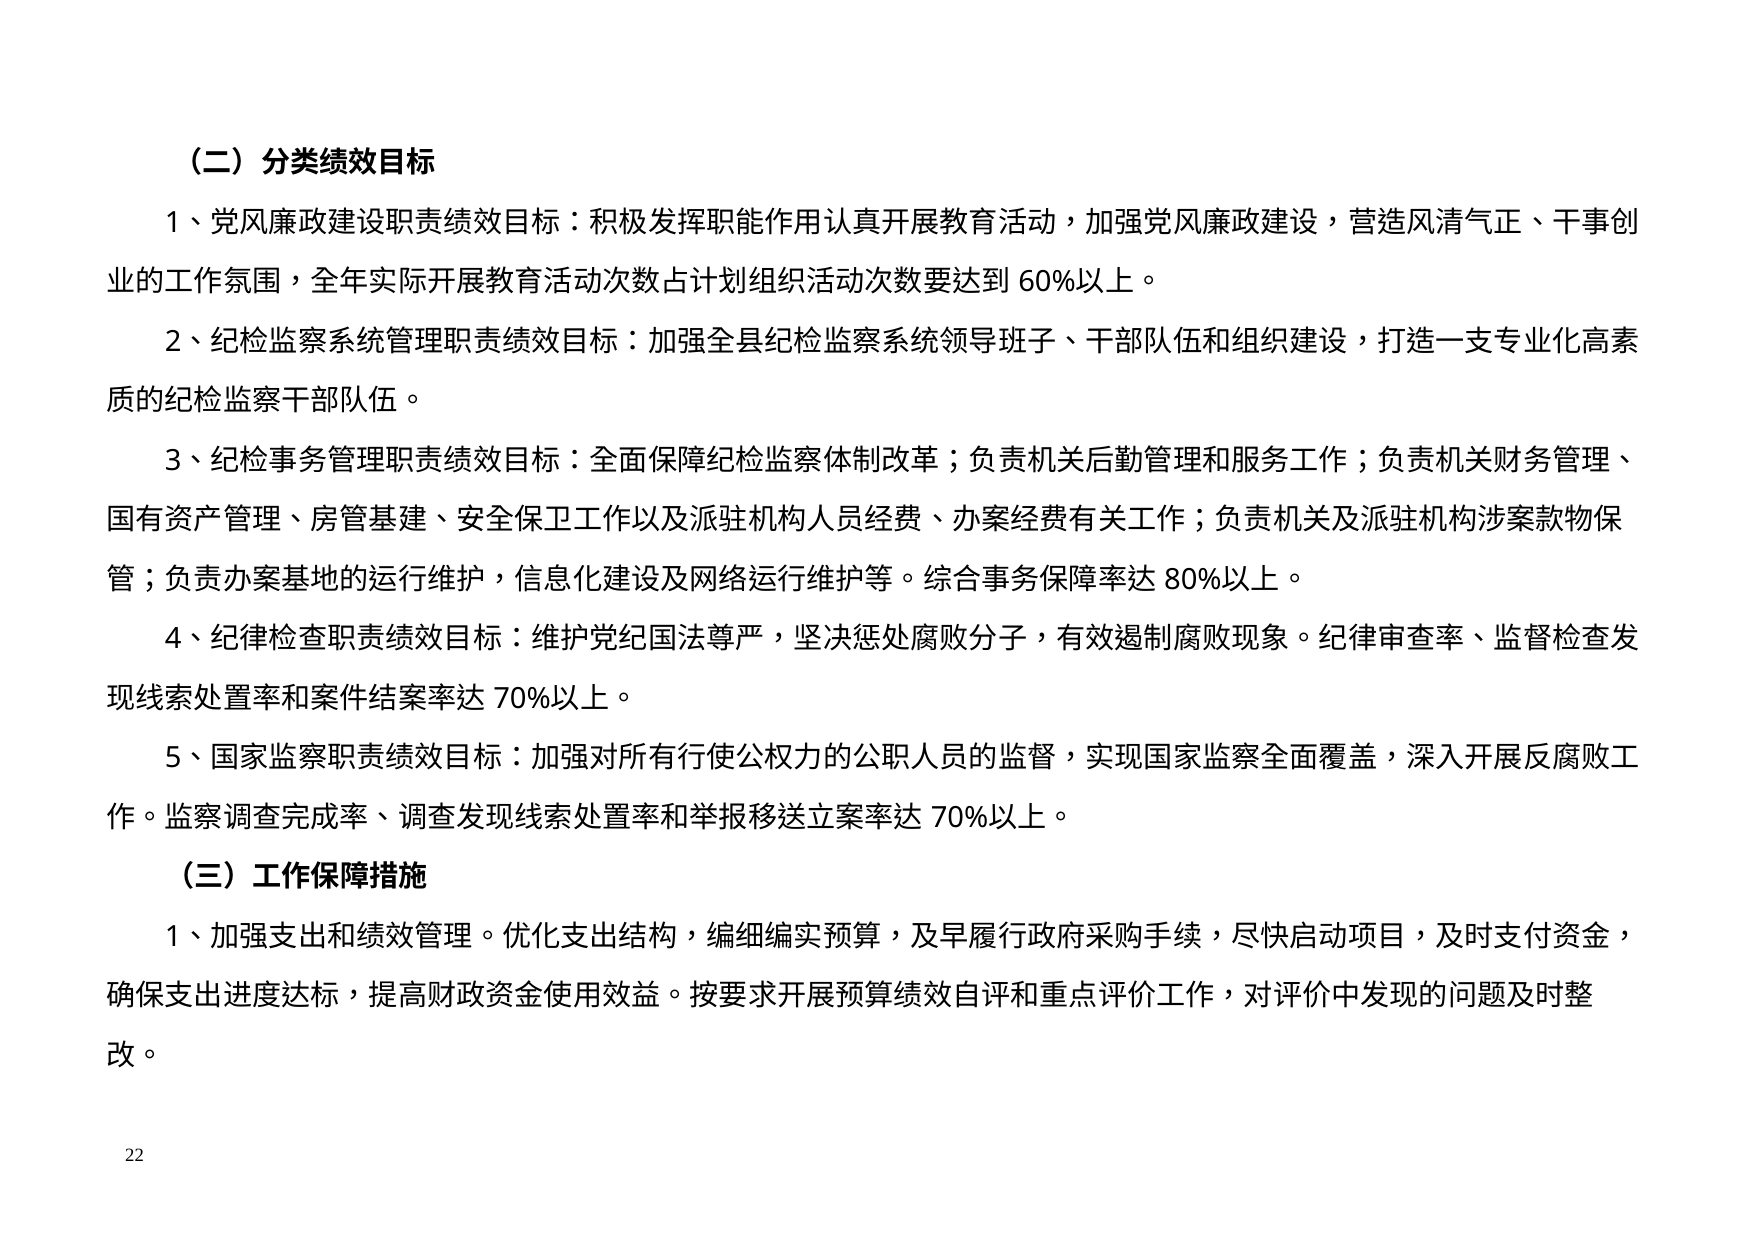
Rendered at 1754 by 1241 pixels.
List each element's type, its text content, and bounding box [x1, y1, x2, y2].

text 1、党风廉政建设职责绩效目标：积极发挥职能作用认真开展教育活动，加强党风廉政建设，营造风清气正、干事创业的工作氛围，全年实际开展教育活动次数占计划组织活动次数要达到 60%以上。 [106, 201, 1648, 300]
text （三）工作保障措施 [106, 856, 1648, 895]
text 3、纪检事务管理职责绩效目标：全面保障纪检监察体制改革；负责机关后勤管理和服务工作；负责机关财务管理、国有资产管理、房管基建、安全保卫工作以及派驻机构人员经费、办案经费有关工作；负责机关及派驻机构涉案款物保管；负责办案基地的运行维护，信息化建设及网络运行维护等。综合事务保障率达 80%以上。 [106, 439, 1648, 598]
text 2、纪检监察系统管理职责绩效目标：加强全县纪检监察系统领导班子、干部队伍和组织建设，打造一支专业化高素质的纪检监察干部队伍。 [106, 320, 1648, 419]
text 1、加强支出和绩效管理。优化支出结构，编细编实预算，及早履行政府采购手续，尽快启动项目，及时支付资金，确保支出进度达标，提高财政资金使用效益。按要求开展预算绩效自评和重点评价工作，对评价中发现的问题及时整改。 [106, 915, 1648, 1074]
text 5、国家监察职责绩效目标：加强对所有行使公权力的公职人员的监督，实现国家监察全面覆盖，深入开展反腐败工作。监察调查完成率、调查发现线索处置率和举报移送立案率达 70%以上。 [106, 737, 1648, 836]
text 4、纪律检查职责绩效目标：维护党纪国法尊严，坚决惩处腐败分子，有效遏制腐败现象。纪律审查率、监督检查发现线索处置率和案件结案率达 70%以上。 [106, 618, 1648, 717]
text （二）分类绩效目标 [106, 142, 1648, 181]
